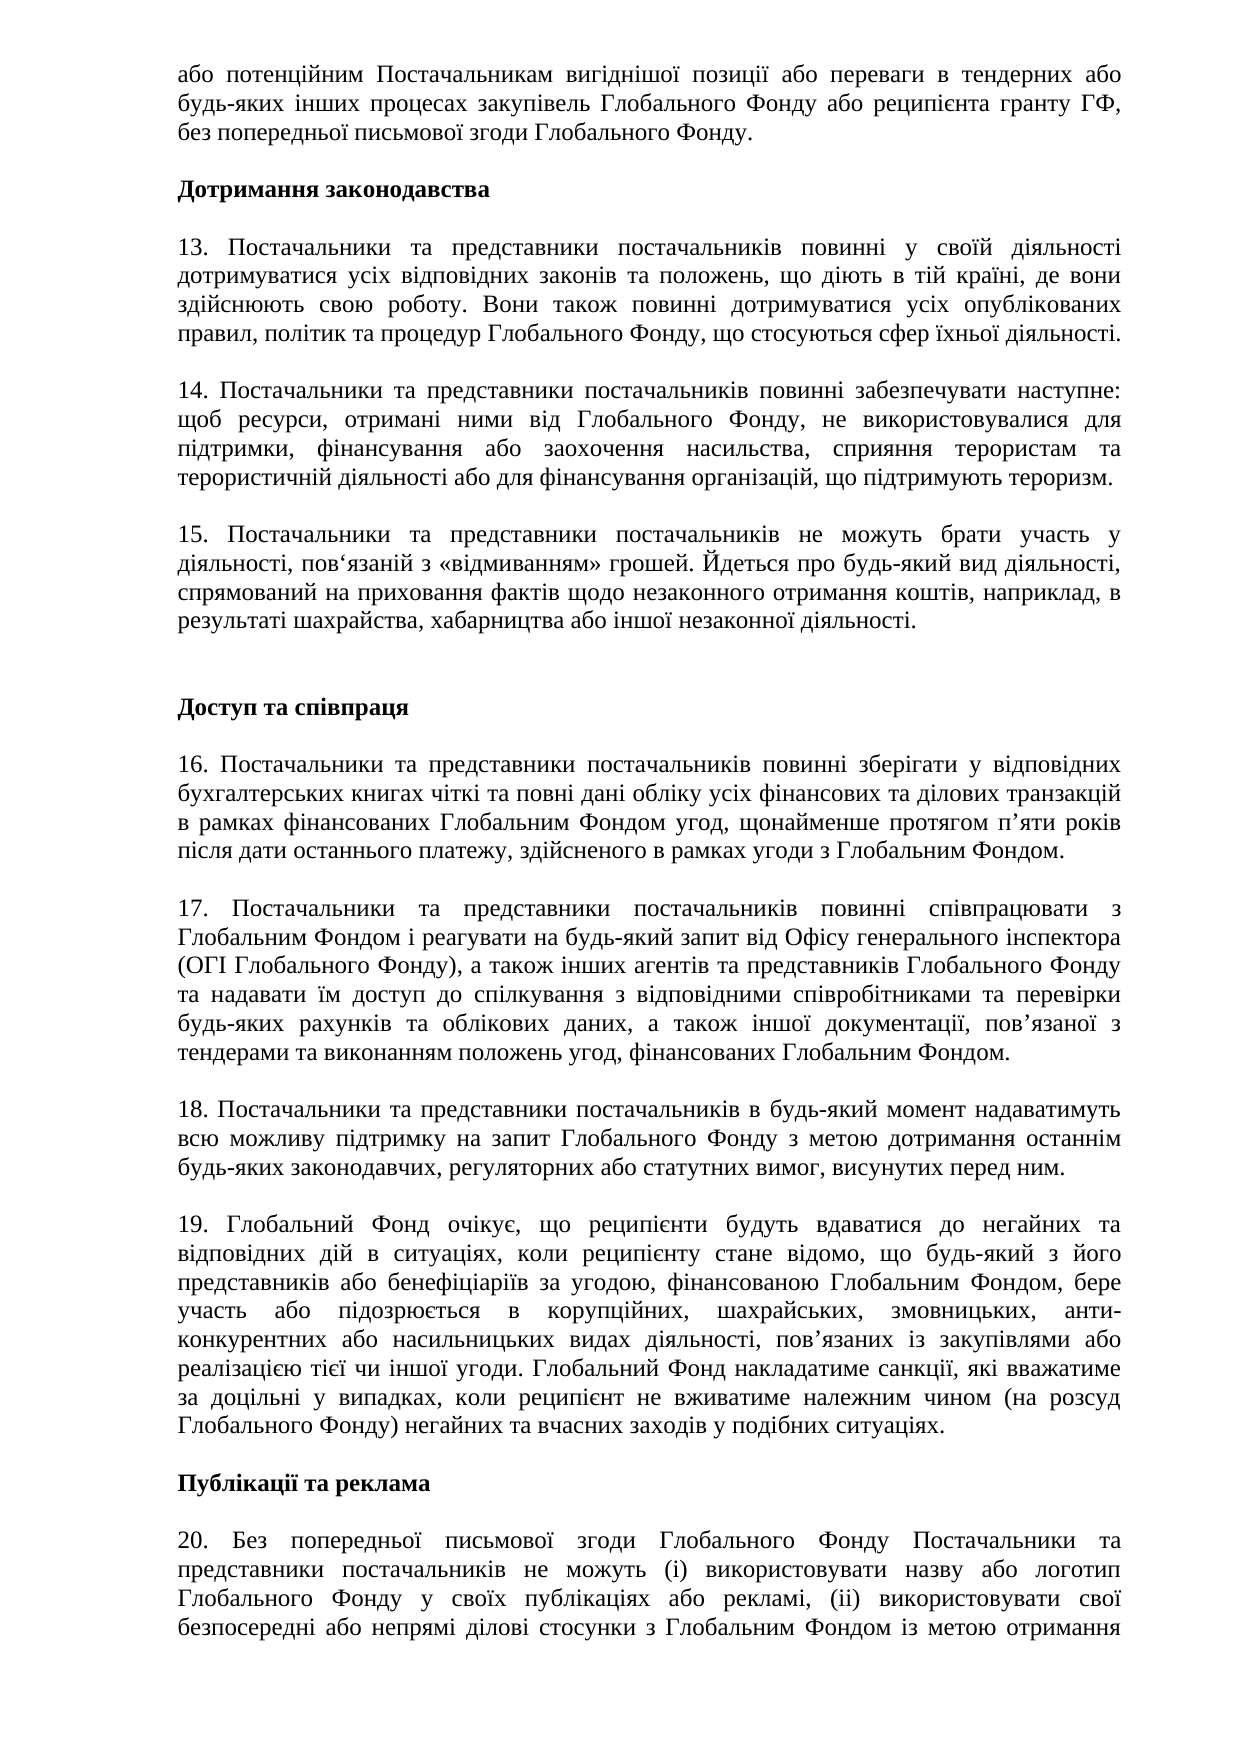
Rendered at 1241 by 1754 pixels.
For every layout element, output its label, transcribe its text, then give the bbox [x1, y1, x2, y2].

text 16. Постачальники та представники постачальників повинні зберігати у відповідних бухгалтерських книгах чіткі та повні дані обліку усіх фінансових та ділових транзакцій в рамках фінансованих Глобальним Фондом угод, щонайменше протягом п’яти років після дати останнього платежу, здійсненого в рамках угоди з Глобальним Фондом. [177, 749, 1122, 864]
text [177, 59, 1122, 145]
text 17. Постачальники та представники постачальників повинні співпрацювати з Глобальним Фондом і реагувати на будь-який запит від Офісу генерального інспектора (ОГІ Глобального Фонду), а також інших агентів та представників Глобального Фонду та надавати їм доступ до спілкування з відповідними співробітниками та перевірки будь-яких рахунків та облікових даних, а також іншої документації, пов’язаної з тендерами та виконанням положень угод, фінансованих Глобальним Фондом. [177, 893, 1122, 1065]
text 13. Постачальники та представники постачальників повинні у своїй діяльності дотримуватися усіх відповідних законів та положень, що діють в тій країні, де вони здійснюють свою роботу. Вони також повинні дотримуватися усіх опублікованих правил, політик та процедур Глобального Фонду, що стосуються сфер їхньої діяльності. [177, 232, 1122, 347]
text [177, 1525, 1122, 1640]
text Дотримання законодавства [177, 174, 1122, 203]
text 19. Глобальний Фонд очікує, що реципієнти будуть вдаватися до негайних та відповідних дій в ситуаціях, коли реципієнту стане відомо, що будь-який з його представників або бенефіціаріїв за угодою, фінансованою Глобальним Фондом, бере участь або підозрюється в корупційних, шахрайських, змовницьких, анти-конкурентних або насильницьких видах діяльності, пов’язаних із закупівлями або реалізацією тієї чи іншої угоди. Глобальний Фонд накладатиме санкції, які вважатиме за доцільні у випадках, коли реципієнт не вживатиме належним чином (на розсуд Глобального Фонду) негайних та вчасних заходів у подібних ситуаціях. [177, 1209, 1122, 1439]
text 14. Постачальники та представники постачальників повинні забезпечувати наступне: щоб ресурси, отримані ними від Глобального Фонду, не використовувалися для підтримки, фінансування або заохочення насильства, сприяння терористам та терористичній діяльності або для фінансування організацій, що підтримують тероризм. [177, 375, 1122, 490]
text 15. Постачальники та представники постачальників не можуть брати участь у діяльності, пов‘язаній з «відмиванням» грошей. Йдеться про будь-який вид діяльності, спрямований на приховання фактів щодо незаконного отримання коштів, наприклад, в результаті шахрайства, хабарництва або іншої незаконної діяльності. [177, 519, 1122, 634]
text 18. Постачальники та представники постачальників в будь-який момент надаватимуть всю можливу підтримку на запит Глобального Фонду з метою дотримання останнім будь-яких законодавчих, регуляторних або статутних вимог, висунутих перед ним. [177, 1094, 1122, 1180]
text Доступ та співпраця [177, 692, 1122, 720]
text Публікації та реклама [177, 1468, 1122, 1497]
